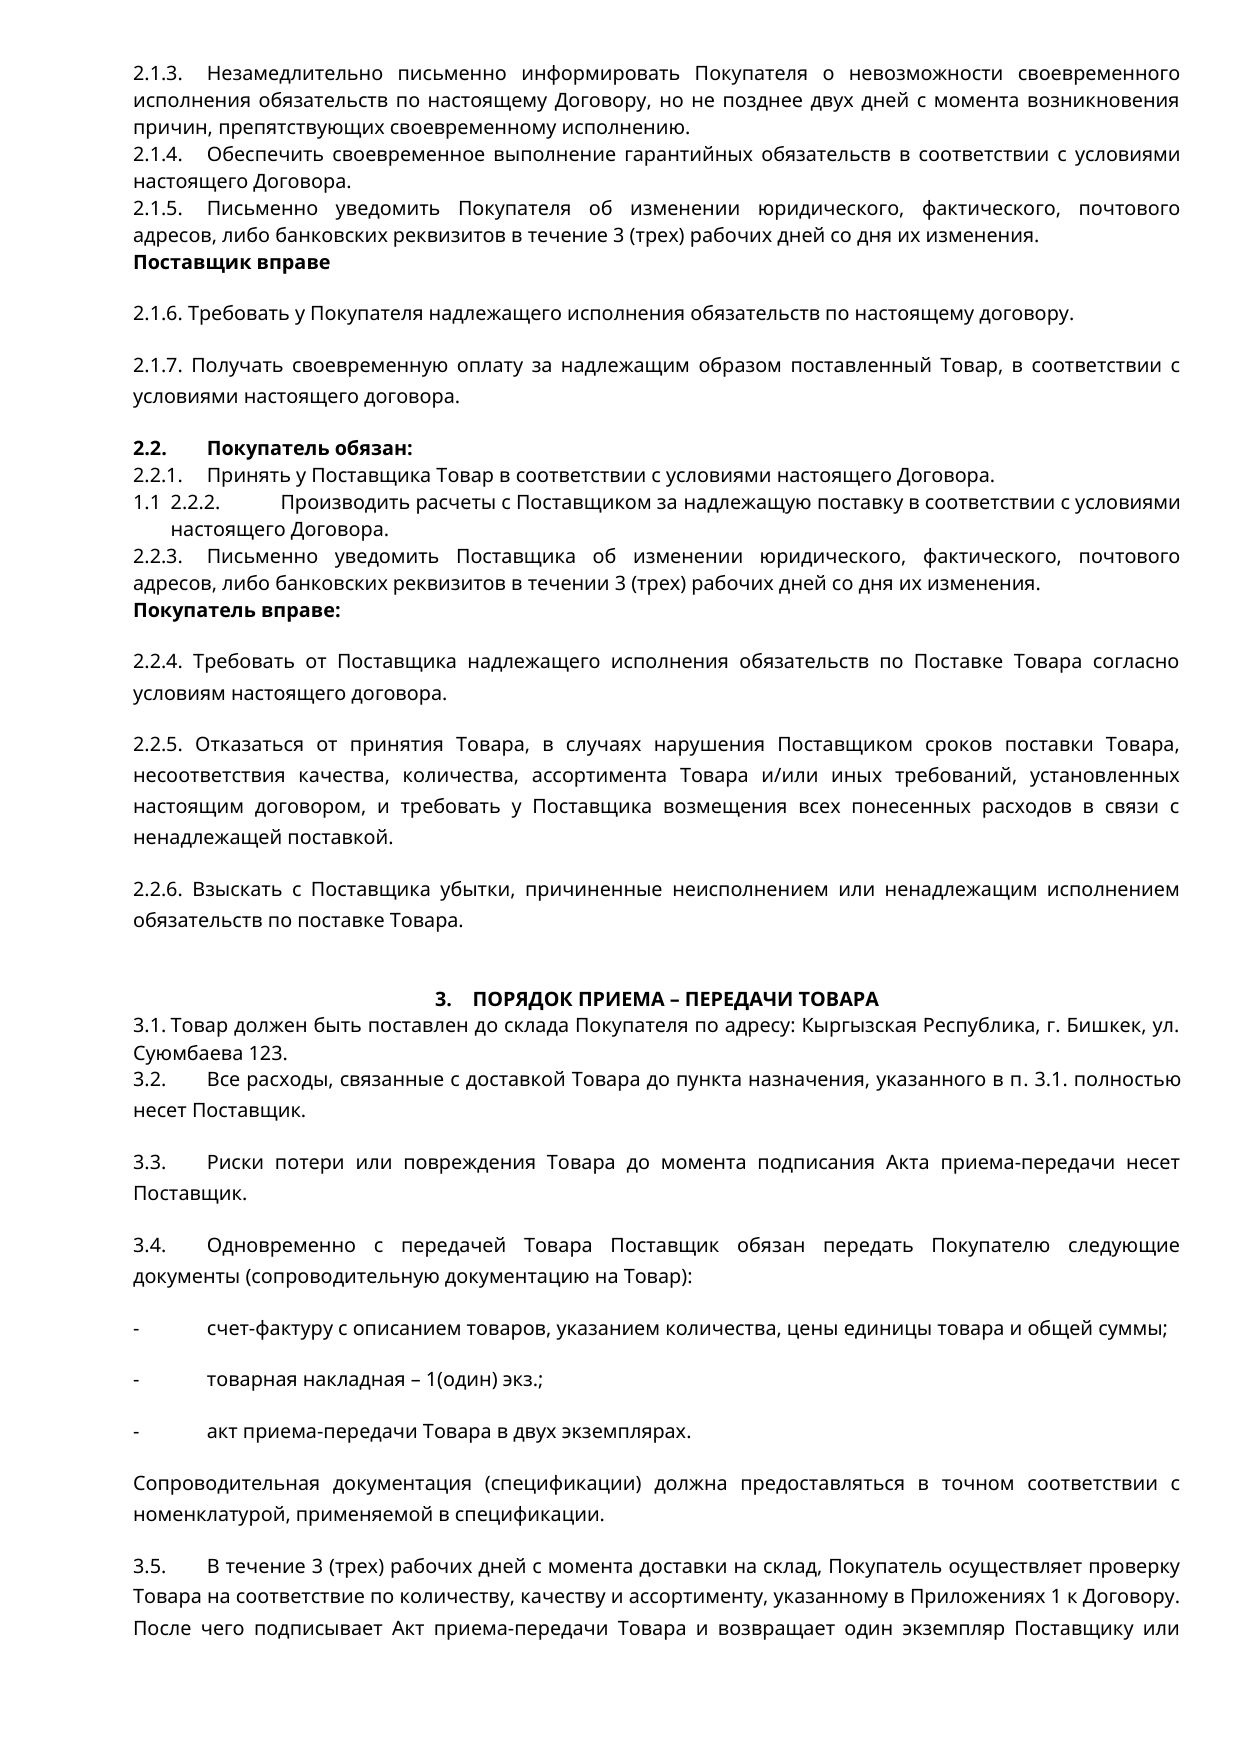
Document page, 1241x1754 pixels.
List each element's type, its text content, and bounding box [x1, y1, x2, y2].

text 2.2.6. Взыскать с Поставщика убытки, причиненные неисполнением или ненадлежащим исполнением обязательств по поставке Товара. [133, 875, 1181, 933]
text 3.3. Риски потери или повреждения Товара до момента подписания Акта приема-передачи несет Поставщик. [133, 1148, 1181, 1206]
text - акт приема-передачи Товара в двух экземплярах. [133, 1417, 1181, 1444]
text 3.4. Одновременно с передачей Товара Поставщик обязан передать Покупателю следующие документы (сопроводительную документацию на Товар): [133, 1231, 1181, 1289]
text 2.1.6. Требовать у Покупателя надлежащего исполнения обязательств по настоящему договору. [133, 300, 1181, 327]
list Письменно уведомить Покупателя об изменении юридического, фактического, почтового адресов, либо банковских реквизитов в течение 3 (трех) рабочих дней со дня их изменения. [133, 194, 1181, 248]
list Письменно уведомить Поставщика об изменении юридического, фактического, почтового адресов, либо банковских реквизитов в течении 3 (трех) рабочих дней со дня их изменения. [133, 542, 1181, 596]
list Принять у Поставщика Товар в соответствии с условиями настоящего Договора. [133, 461, 1181, 488]
text Поставщик вправе [133, 248, 1181, 275]
text - товарная накладная – 1(один) экз.; [133, 1366, 1181, 1393]
list Покупатель обязан: [133, 434, 1181, 461]
text 2.2.2. Производить расчеты с Поставщиком за надлежащую поставку в соответствии с условиями настоящего Договора. [133, 488, 1181, 542]
text 3.2. Все расходы, связанные с доставкой Товара до пункта назначения, указанного в п. 3.1. полностью несет Поставщик. [133, 1066, 1181, 1124]
list ПОРЯДОК ПРИЕМА – ПЕРЕДАЧИ ТОВАРА [133, 985, 1181, 1012]
text Покупатель вправе: [133, 596, 1181, 623]
text 2.2.5. Отказаться от принятия Товара, в случаях нарушения Поставщиком сроков поставки Товара, несоответствия качества, количества, ассортимента Товара и/или иных требований, установленных настоящим договором, и требовать у Поставщика возмещения всех понесенных расходов в связи с ненадлежащей поставкой. [133, 731, 1181, 850]
list Товар должен быть поставлен до склада Покупателя по адресу: Кыргызская Республика, г. Бишкек, ул. Суюмбаева 123. [133, 1012, 1181, 1066]
text 2.2.4. Требовать от Поставщика надлежащего исполнения обязательств по Поставке Товара согласно условиям настоящего договора. [133, 648, 1181, 706]
list Обеспечить своевременное выполнение гарантийных обязательств в соответствии с условиями настоящего Договора. [133, 140, 1181, 194]
text Сопроводительная документация (спецификации) должна предоставляться в точном соответствии с номенклатурой, применяемой в спецификации. [133, 1469, 1181, 1527]
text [133, 1552, 1181, 1641]
text - счет-фактуру с описанием товаров, указанием количества, цены единицы товара и общей суммы; [133, 1314, 1181, 1341]
list Незамедлительно письменно информировать Покупателя о невозможности своевременного исполнения обязательств по настоящему Договору, но не позднее двух дней с момента возникновения причин, препятствующих своевременному исполнению. [133, 59, 1181, 140]
text 2.1.7. Получать своевременную оплату за надлежащим образом поставленный Товар, в соответствии с условиями настоящего договора. [133, 351, 1181, 409]
